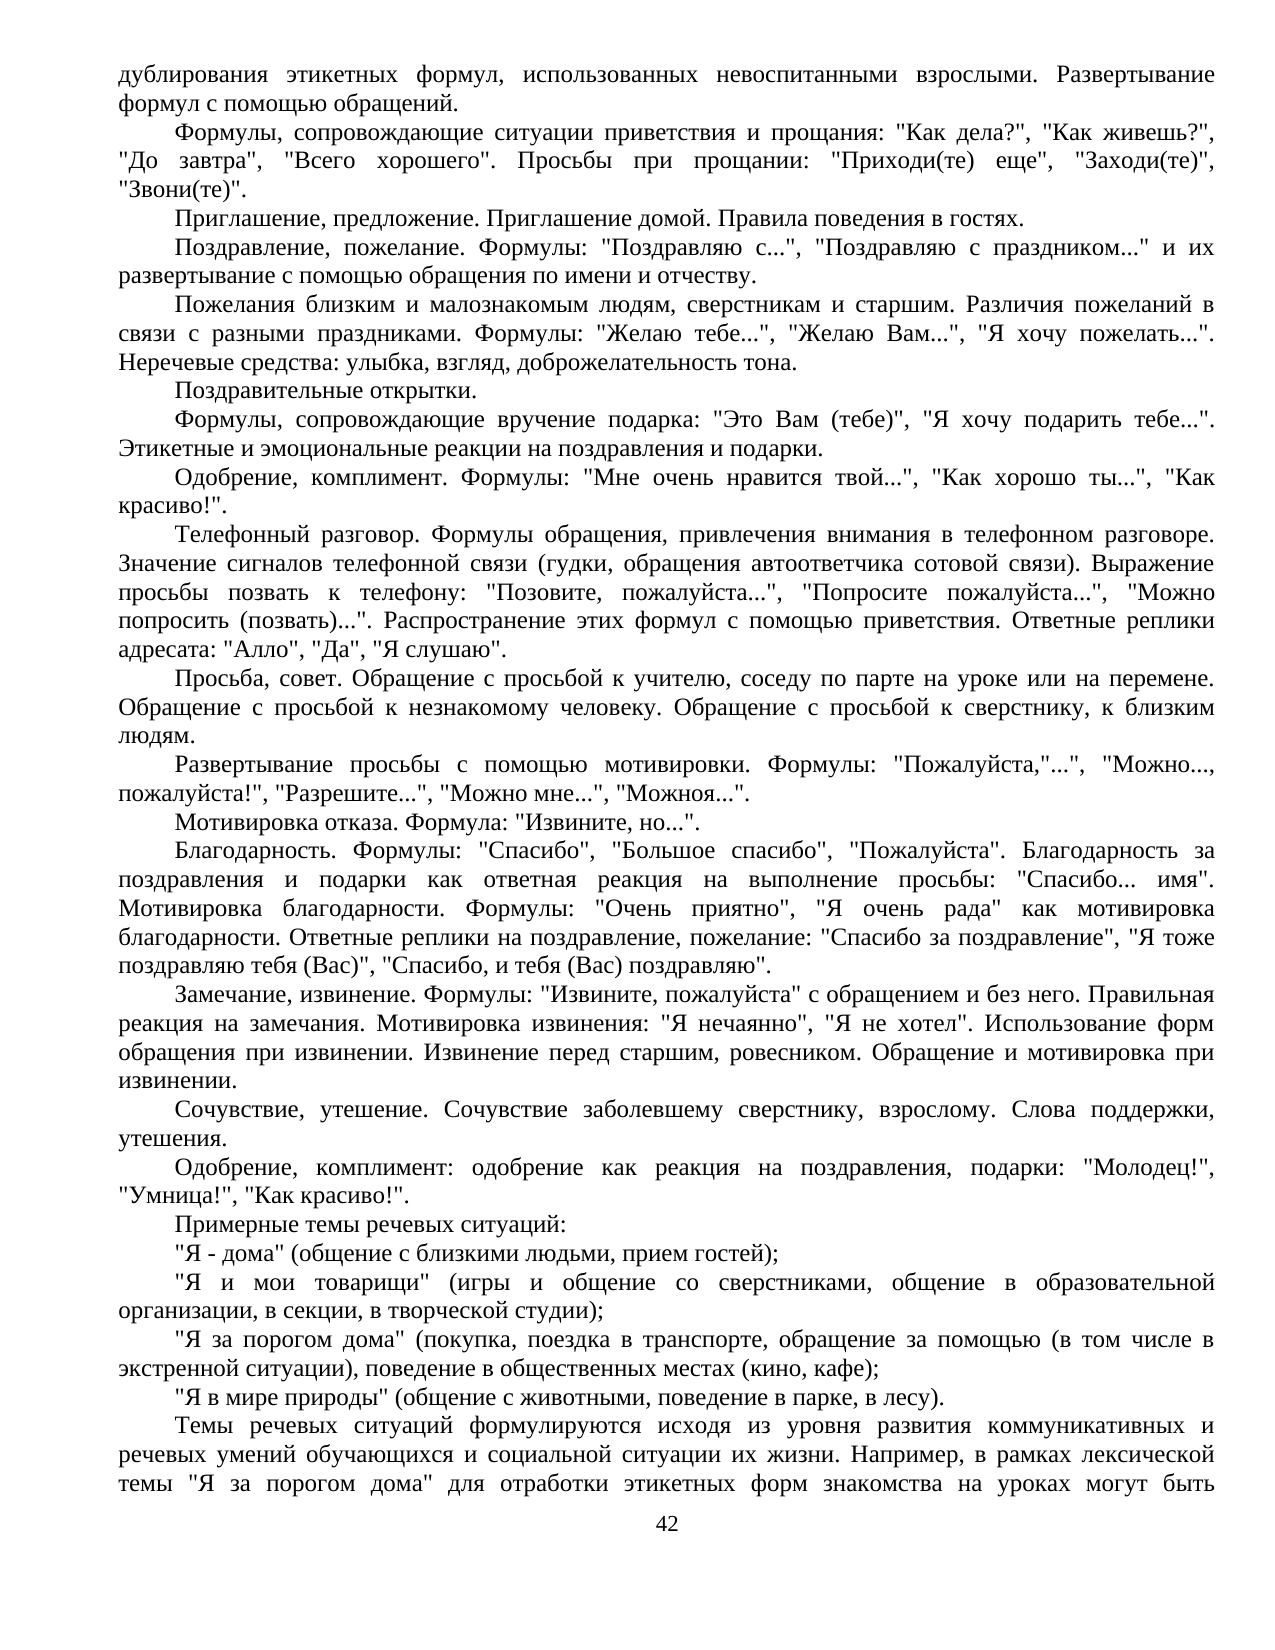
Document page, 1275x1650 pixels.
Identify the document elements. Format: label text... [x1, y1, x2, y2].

text "Я и мои товарищи" (игры и общение со сверстниками, общение в образовательной организации, в секции, в творческой студии); [118, 1267, 1216, 1324]
text Одобрение, комплимент. Формулы: "Мне очень нравится твой...", "Как хорошо ты...", "Как красиво!". [118, 462, 1216, 519]
text Поздравление, пожелание. Формулы: "Поздравляю с...", "Поздравляю с праздником..." и их развертывание с помощью обращения по имени и отчеству. [118, 232, 1216, 289]
text Мотивировка отказа. Формула: "Извините, но...". [118, 807, 1216, 835]
text Формулы, сопровождающие ситуации приветствия и прощания: "Как дела?", "Как живешь?", "До завтра", "Всего хорошего". Просьбы при прощании: "Приходи(те) еще", "Заходи(те)", "Звони(те)". [118, 117, 1216, 203]
text Сочувствие, утешение. Сочувствие заболевшему сверстнику, взрослому. Слова поддержки, утешения. [118, 1094, 1216, 1152]
text "Я за порогом дома" (покупка, поездка в транспорте, обращение за помощью (в том числе в экстренной ситуации), поведение в общественных местах (кино, кафе); [118, 1324, 1216, 1382]
text Формулы, сопровождающие вручение подарка: "Это Вам (тебе)", "Я хочу подарить тебе...". Этикетные и эмоциональные реакции на поздравления и подарки. [118, 404, 1216, 462]
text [118, 1410, 1216, 1497]
text Приглашение, предложение. Приглашение домой. Правила поведения в гостях. [118, 203, 1216, 232]
text Замечание, извинение. Формулы: "Извините, пожалуйста" с обращением и без него. Правильная реакция на замечания. Мотивировка извинения: "Я нечаянно", "Я не хотел". Использование форм обращения при извинении. Извинение перед старшим, ровесником. Обращение и мотивировка при извинении. [118, 979, 1216, 1094]
text Примерные темы речевых ситуаций: [118, 1209, 1216, 1238]
text "Я - дома" (общение с близкими людьми, прием гостей); [118, 1238, 1216, 1267]
text Телефонный разговор. Формулы обращения, привлечения внимания в телефонном разговоре. Значение сигналов телефонной связи (гудки, обращения автоответчика сотовой связи). Выражение просьбы позвать к телефону: "Позовите, пожалуйста...", "Попросите пожалуйста...", "Можно попросить (позвать)...". Распространение этих формул с помощью приветствия. Ответные реплики адресата: "Алло", "Да", "Я слушаю". [118, 519, 1216, 663]
text Поздравительные открытки. [118, 375, 1216, 404]
text Просьба, совет. Обращение с просьбой к учителю, соседу по парте на уроке или на перемене. Обращение с просьбой к незнакомому человеку. Обращение с просьбой к сверстнику, к близким людям. [118, 663, 1216, 749]
text Развертывание просьбы с помощью мотивировки. Формулы: "Пожалуйста,"...", "Можно..., пожалуйста!", "Разрешите...", "Можно мне...", "Можноя...". [118, 749, 1216, 807]
text Одобрение, комплимент: одобрение как реакция на поздравления, подарки: "Молодец!", "Умница!", "Как красиво!". [118, 1152, 1216, 1209]
text "Я в мире природы" (общение с животными, поведение в парке, в лесу). [118, 1382, 1216, 1410]
text Благодарность. Формулы: "Спасибо", "Большое спасибо", "Пожалуйста". Благодарность за поздравления и подарки как ответная реакция на выполнение просьбы: "Спасибо... имя". Мотивировка благодарности. Формулы: "Очень приятно", "Я очень рада" как мотивировка благодарности. Ответные реплики на поздравление, пожелание: "Спасибо за поздравление", "Я тоже поздравляю тебя (Вас)", "Спасибо, и тебя (Вас) поздравляю". [118, 835, 1216, 979]
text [118, 59, 1216, 117]
text Пожелания близким и малознакомым людям, сверстникам и старшим. Различия пожеланий в связи с разными праздниками. Формулы: "Желаю тебе...", "Желаю Вам...", "Я хочу пожелать...". Неречевые средства: улыбка, взгляд, доброжелательность тона. [118, 289, 1216, 375]
